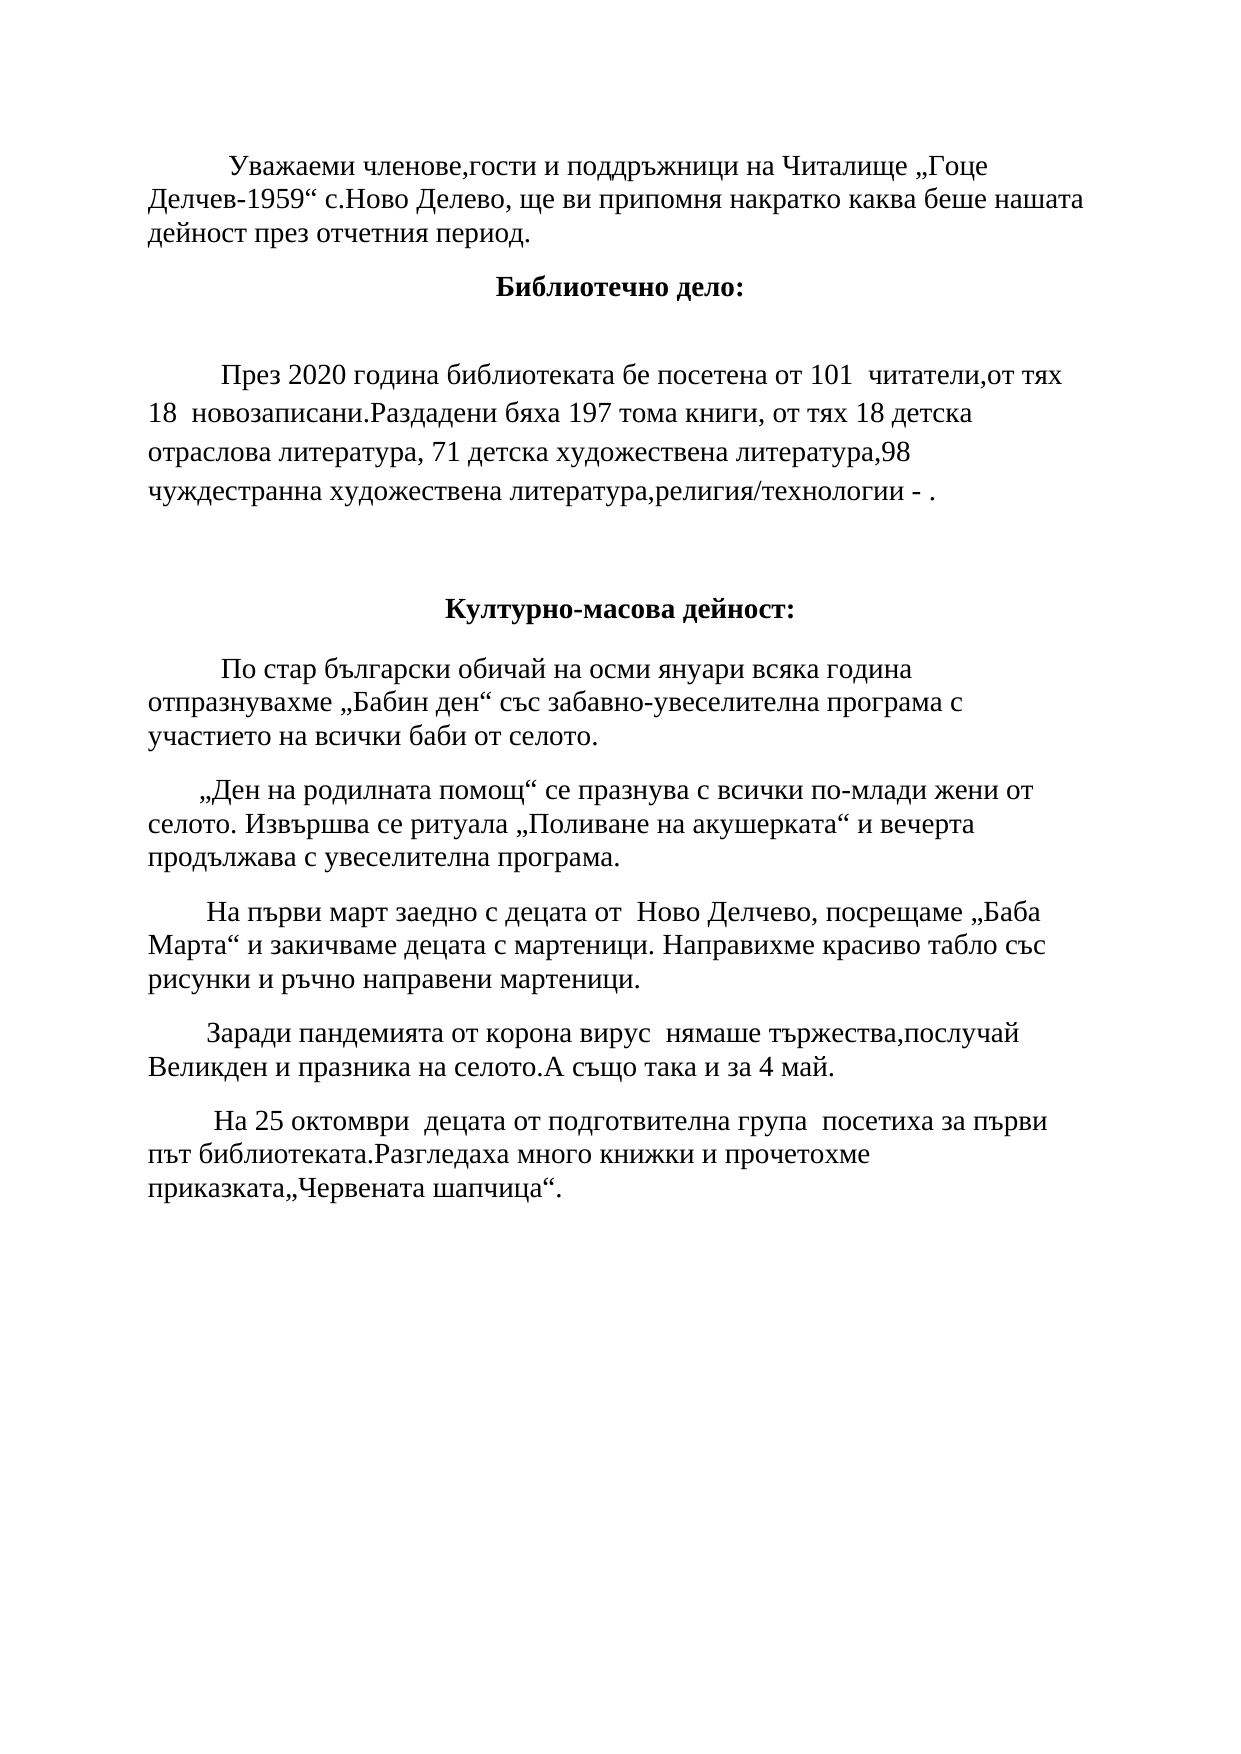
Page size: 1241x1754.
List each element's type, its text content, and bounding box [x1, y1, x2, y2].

text „Ден на родилната помощ“ се празнува с всички по-млади жени от селото. Извършва се ритуала „Поливане на акушерката“ и вечерта продължава с увеселителна програма. [148, 772, 1093, 873]
text По стар български обичай на осми януари всяка година отпразнувахме „Бабин ден“ със забавно-увеселителна програма с участието на всички баби от селото. [148, 651, 1093, 751]
text Заради пандемията от корона вирус нямаше тържества,послучай Великден и празника на селото.А също така и за 4 май. [148, 1015, 1093, 1082]
text През 2020 година библиотеката бе посетена от 101 читатели,от тях 18 новозаписани.Раздадени бяха 197 тома книги, от тях 18 детска отраслова литература, 71 детска художествена литература,98 чуждестранна художествена литература,религия/технологии - . [148, 357, 1093, 506]
text Библиотечно дело: [148, 269, 1093, 303]
text На първи март заедно с децата от Ново Делчево, посрещаме „Баба Марта“ и закичваме децата с мартеници. Направихме красиво табло със рисунки и ръчно направени мартеници. [148, 894, 1093, 994]
text Уважаеми членове,гости и поддръжници на Читалище „Гоце Делчев-1959“ с.Ново Делево, ще ви припомня накратко каква беше нашата дейност през отчетния период. [148, 148, 1093, 248]
text На 25 октомври децата от подготвителна група посетиха за първи път библиотеката.Разгледаха много книжки и прочетохме приказката„Червената шапчица“. [148, 1103, 1093, 1204]
text Културно-масова дейност: [148, 591, 1093, 625]
